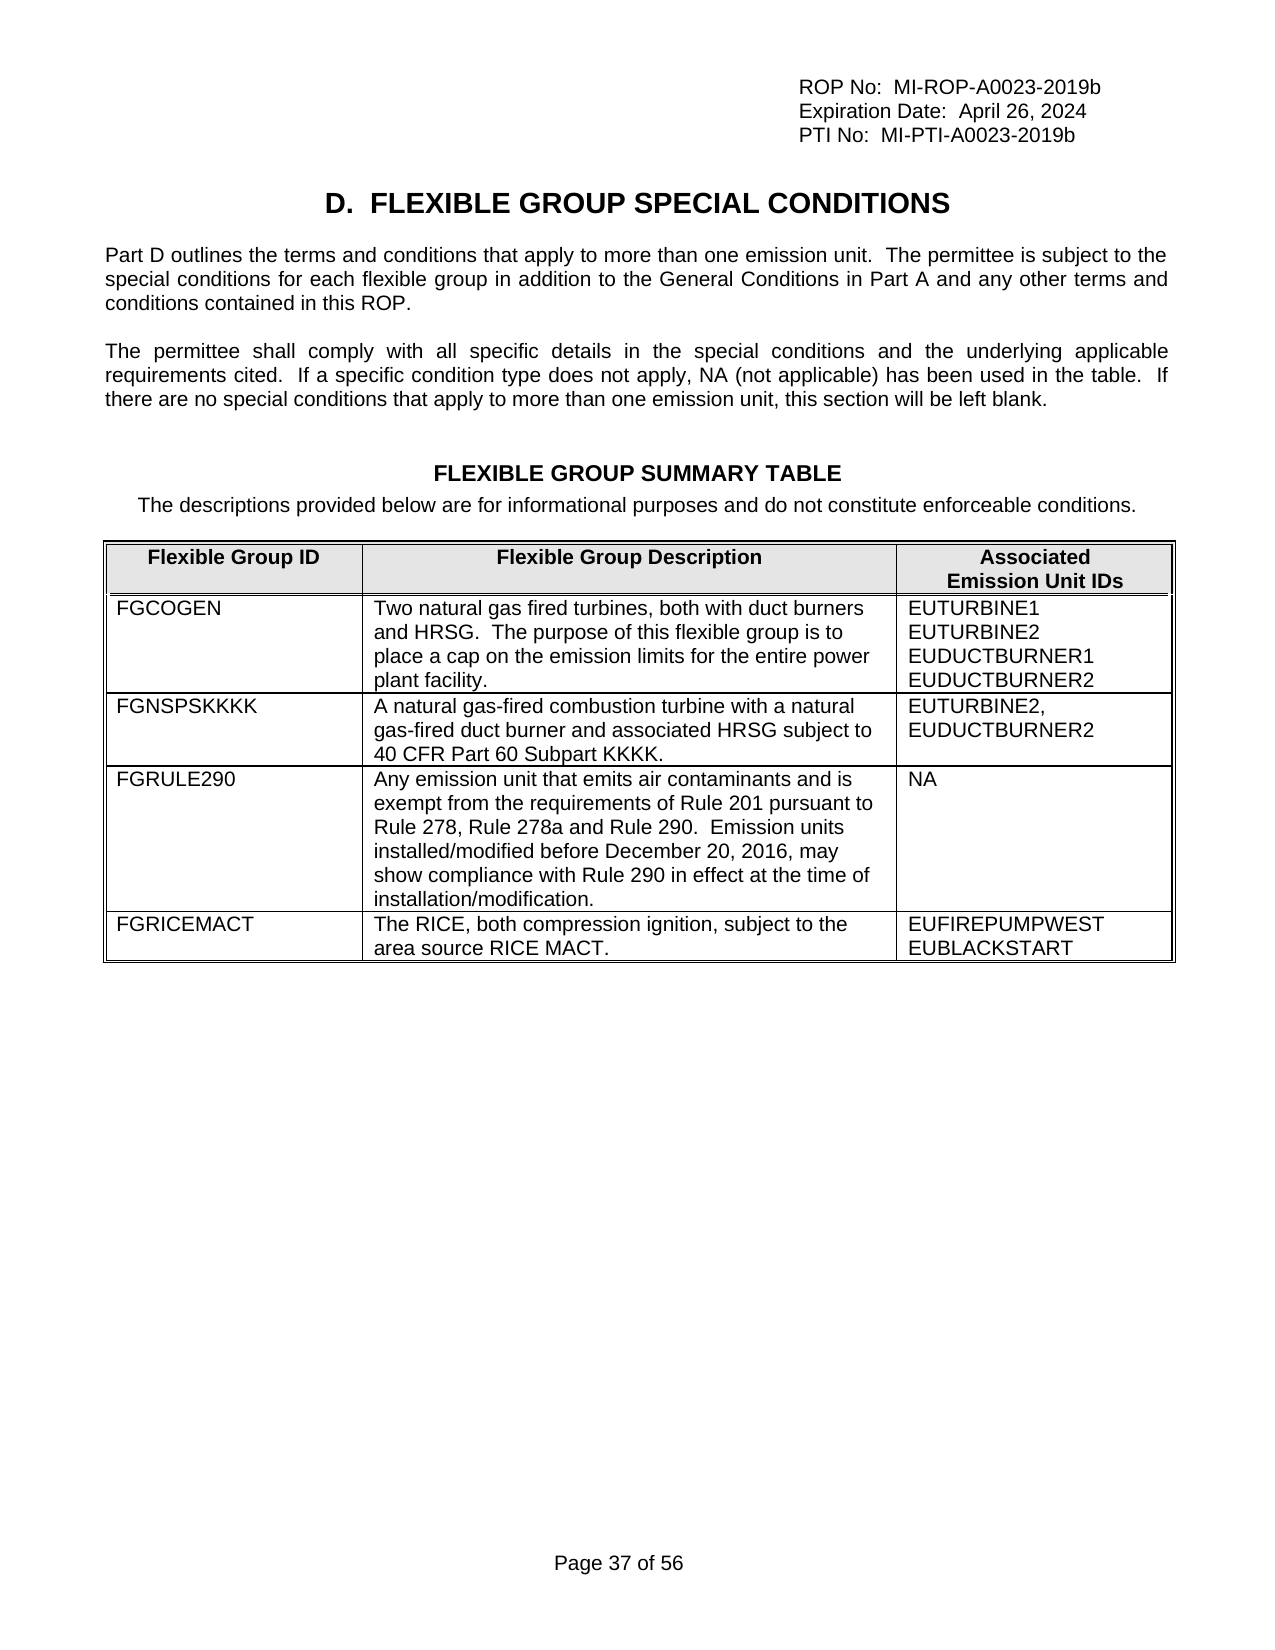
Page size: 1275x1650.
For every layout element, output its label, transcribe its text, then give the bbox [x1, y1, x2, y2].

table_cell EUTURBINE1 EUTURBINE2 EUDUCTBURNER1 EUDUCTBURNER2 [897, 593, 1174, 692]
text The descriptions provided below are for informational purposes and do not constitute enforceable conditions. [105, 492, 1170, 516]
table_cell FGRICEMACT [107, 912, 362, 960]
table_cell Any emission unit that emits air contaminants and is exempt from the requirements of Rule 201 pursuant to Rule 278, Rule 278a and Rule 290. Emission units installed/modified before December 20, 2016, may show compliance with Rule 290 in effect at the time of installation/modification. [363, 767, 896, 911]
table_cell EUFIREPUMPWEST EUBLACKSTART [897, 912, 1171, 960]
table_header Associated Emission Unit IDs [897, 545, 1171, 593]
table_cell Two natural gas fired turbines, both with duct burners and HRSG. The purpose of this flexible group is to place a cap on the emission limits for the entire power plant facility. [363, 596, 896, 692]
subtitle FLEXIBLE GROUP SUMMARY TABLE [105, 460, 1170, 486]
table_cell FGCOGEN [105, 593, 362, 692]
table_cell EUTURBINE2, EUDUCTBURNER2 [897, 694, 1171, 765]
table_header Flexible Group Description [363, 545, 896, 593]
subtitle D. FLEXIBLE GROUP SPECIAL CONDITIONS [105, 186, 1170, 219]
table_cell The RICE, both compression ignition, subject to the area source RICE MACT. [363, 912, 896, 960]
text Part D outlines the terms and conditions that apply to more than one emission unit. The permittee is subject to the special conditions for each flexible group in addition to the General Conditions in Part A and any other terms and conditions contained in this ROP. [105, 243, 1170, 315]
text The permittee shall comply with all specific details in the special conditions and the underlying applicable requirements cited. If a specific condition type does not apply, NA (not applicable) has been used in the table. If there are no special conditions that apply to more than one emission unit, this section will be left blank. [105, 339, 1170, 411]
table_cell FGNSPSKKKK [107, 694, 362, 765]
table_cell A natural gas-fired combustion turbine with a natural gas-fired duct burner and associated HRSG subject to 40 CFR Part 60 Subpart KKKK. [363, 694, 896, 765]
table_cell FGRULE290 [107, 767, 362, 911]
table_header Flexible Group ID [107, 545, 362, 593]
table_cell NA [897, 767, 1171, 911]
